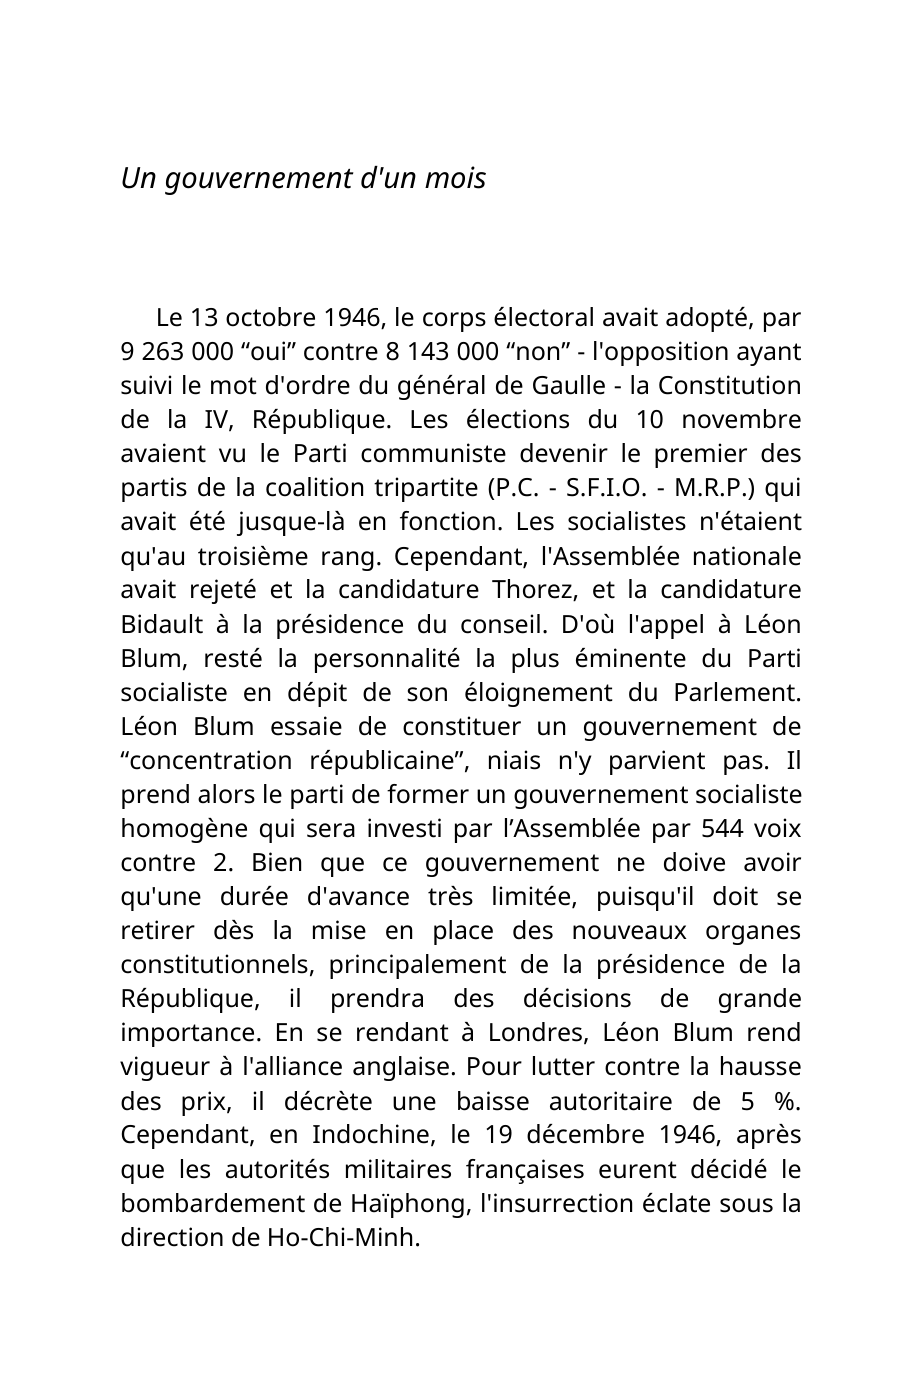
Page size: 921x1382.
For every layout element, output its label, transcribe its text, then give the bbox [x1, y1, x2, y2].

text Un gouvernement d'un mois [120, 158, 803, 197]
text Le 13 octobre 1946, le corps électoral avait adopté, par 9 263 000 “oui” contre 8 143 000 “non” - l'opposition ayant suivi le mot d'ordre du général de Gaulle - la Constitution de la IV, République. Les élections du 10 novembre avaient vu le Parti communiste devenir le premier des partis de la coalition tripartite (P.C. - S.F.I.O. - M.R.P.) qui avait été jusque-là en fonction. Les socialistes n'étaient qu'au troisième rang. Cependant, l'Assemblée nationale avait rejeté et la candidature Thorez, et la candidature Bidault à la présidence du conseil. D'où l'appel à Léon Blum, resté la personnalité la plus éminente du Parti socialiste en dépit de son éloignement du Parlement. Léon Blum essaie de constituer un gouvernement de “concentration républicaine”, niais n'y parvient pas. Il prend alors le parti de former un gouvernement socialiste homogène qui sera investi par l’Assemblée par 544 voix contre 2. Bien que ce gouvernement ne doive avoir qu'une durée d'avance très limitée, puisqu'il doit se retirer dès la mise en place des nouveaux organes constitutionnels, principalement de la présidence de la République, il prendra des décisions de grande importance. En se rendant à Londres, Léon Blum rend vigueur à l'alliance anglaise. Pour lutter contre la hausse des prix, il décrète une baisse autoritaire de 5 %. Cependant, en Indochine, le 19 décembre 1946, après que les autorités militaires françaises eurent décidé le bombardement de Haïphong, l'insurrection éclate sous la direction de Ho-Chi-Minh. [120, 300, 803, 1253]
